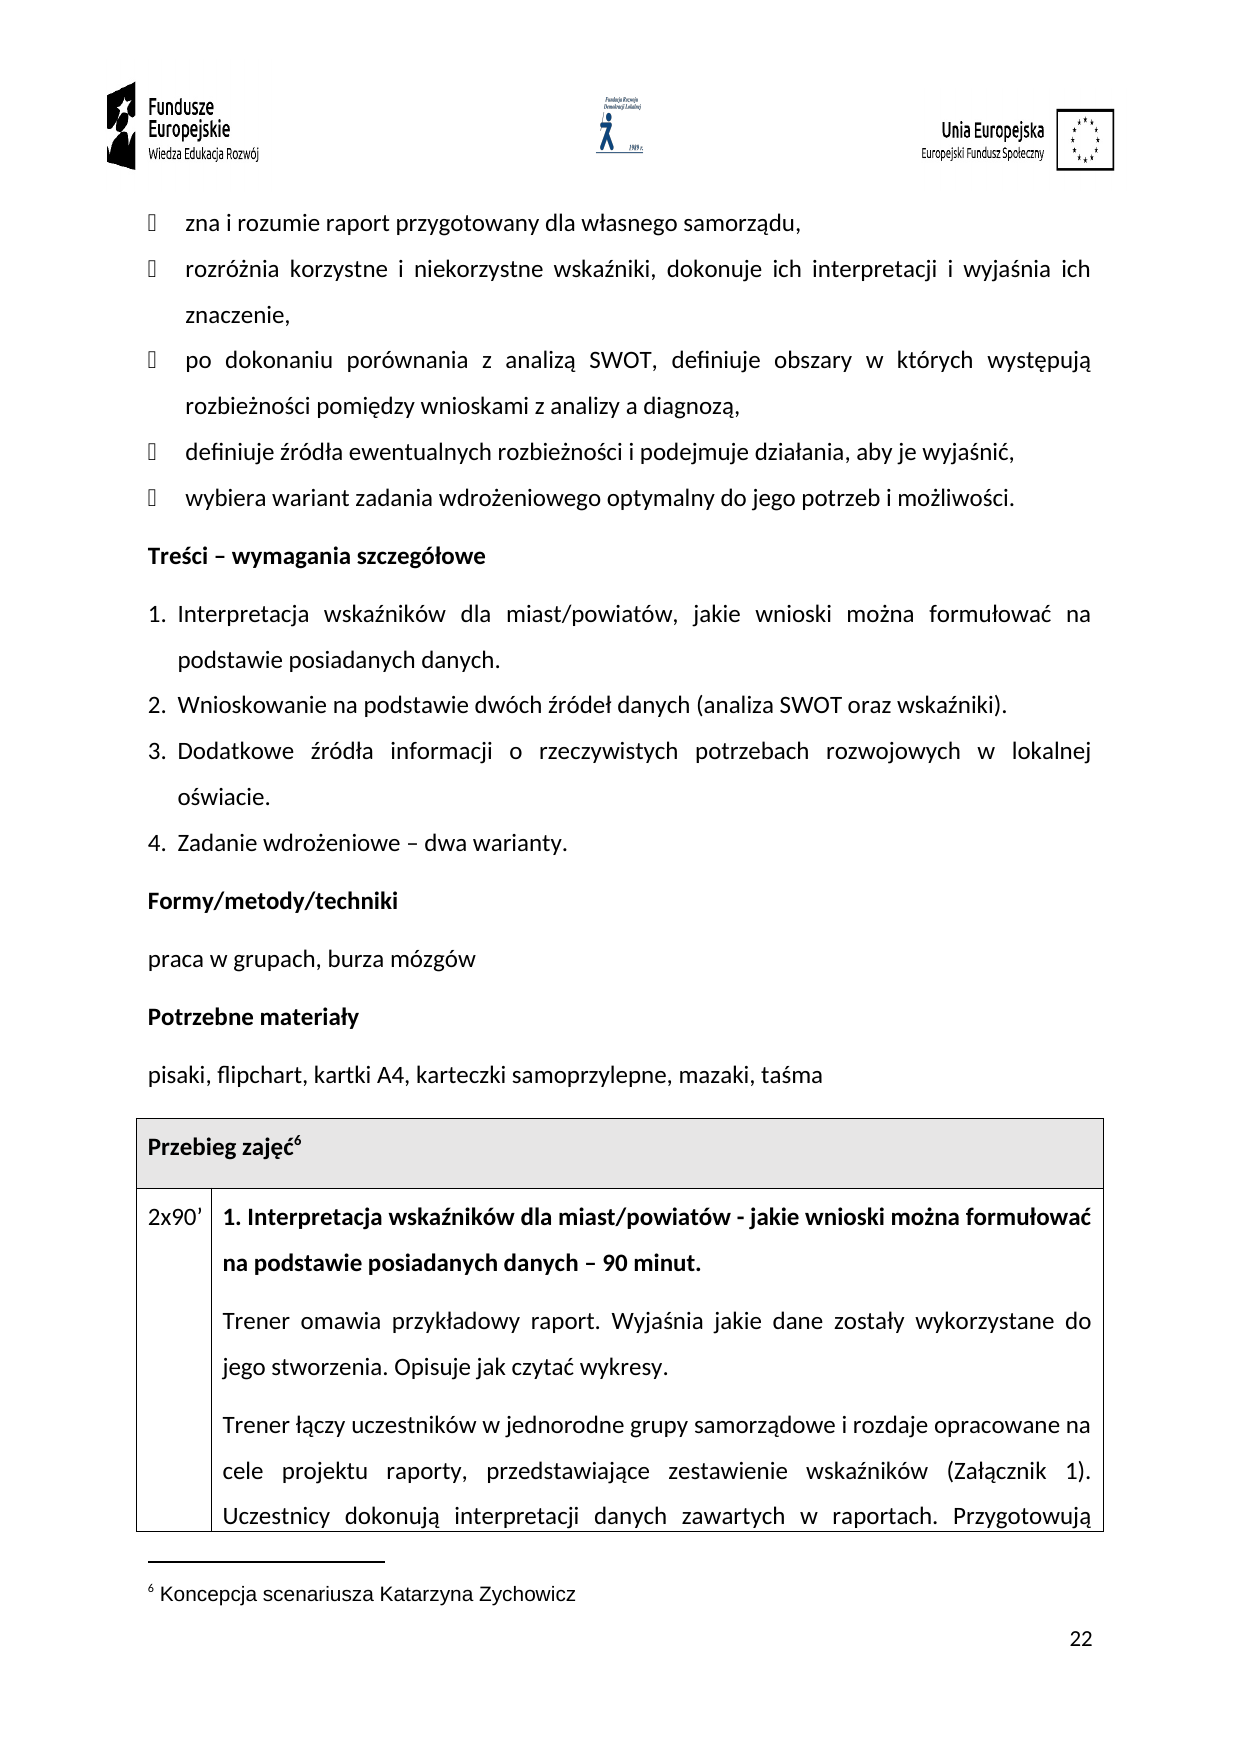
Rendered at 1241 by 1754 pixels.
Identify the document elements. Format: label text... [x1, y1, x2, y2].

text Treści – wymagania szczegółowe [148, 540, 1092, 570]
table_header Przebieg zajęć [137, 1119, 1103, 1188]
list Dodatkowe źródła informacji o rzeczywistych potrzebach rozwojowych w lokalnej oświacie. [148, 735, 1092, 812]
picture [93, 59, 272, 192]
table_cell 2x90’ [137, 1189, 211, 1531]
picture [594, 94, 645, 148]
list Zadanie wdrożeniowe – dwa warianty. [148, 827, 1092, 857]
list definiuje źródła ewentualnych rozbieżności i podejmuje działania, aby je wyjaśnić, [148, 436, 1092, 466]
picture [909, 88, 1127, 191]
list po dokonaniu porównania z analizą SWOT, definiuje obszary w których występują rozbieżności pomiędzy wnioskami z analizy a diagnozą, [148, 344, 1092, 421]
text Formy/metody/techniki [148, 885, 1092, 916]
text pisaki, flipchart, kartki A4, karteczki samoprzylepne, mazaki, taśma [148, 1060, 1092, 1090]
text praca w grupach, burza mózgów [148, 943, 1092, 974]
list wybiera wariant zadania wdrożeniowego optymalny do jego potrzeb i możliwości. [148, 482, 1092, 512]
text Potrzebne materiały [148, 1001, 1092, 1032]
list Interpretacja wskaźników dla miast/powiatów, jakie wnioski można formułować na podstawie posiadanych danych. [148, 598, 1092, 674]
list zna i rozumie raport przygotowany dla własnego samorządu, [148, 148, 1092, 238]
list rozróżnia korzystne i niekorzystne wskaźniki, dokonuje ich interpretacji i wyjaśnia ich znaczenie, [148, 253, 1092, 329]
list Wnioskowanie na podstawie dwóch źródeł danych (analiza SWOT oraz wskaźniki). [148, 689, 1092, 720]
